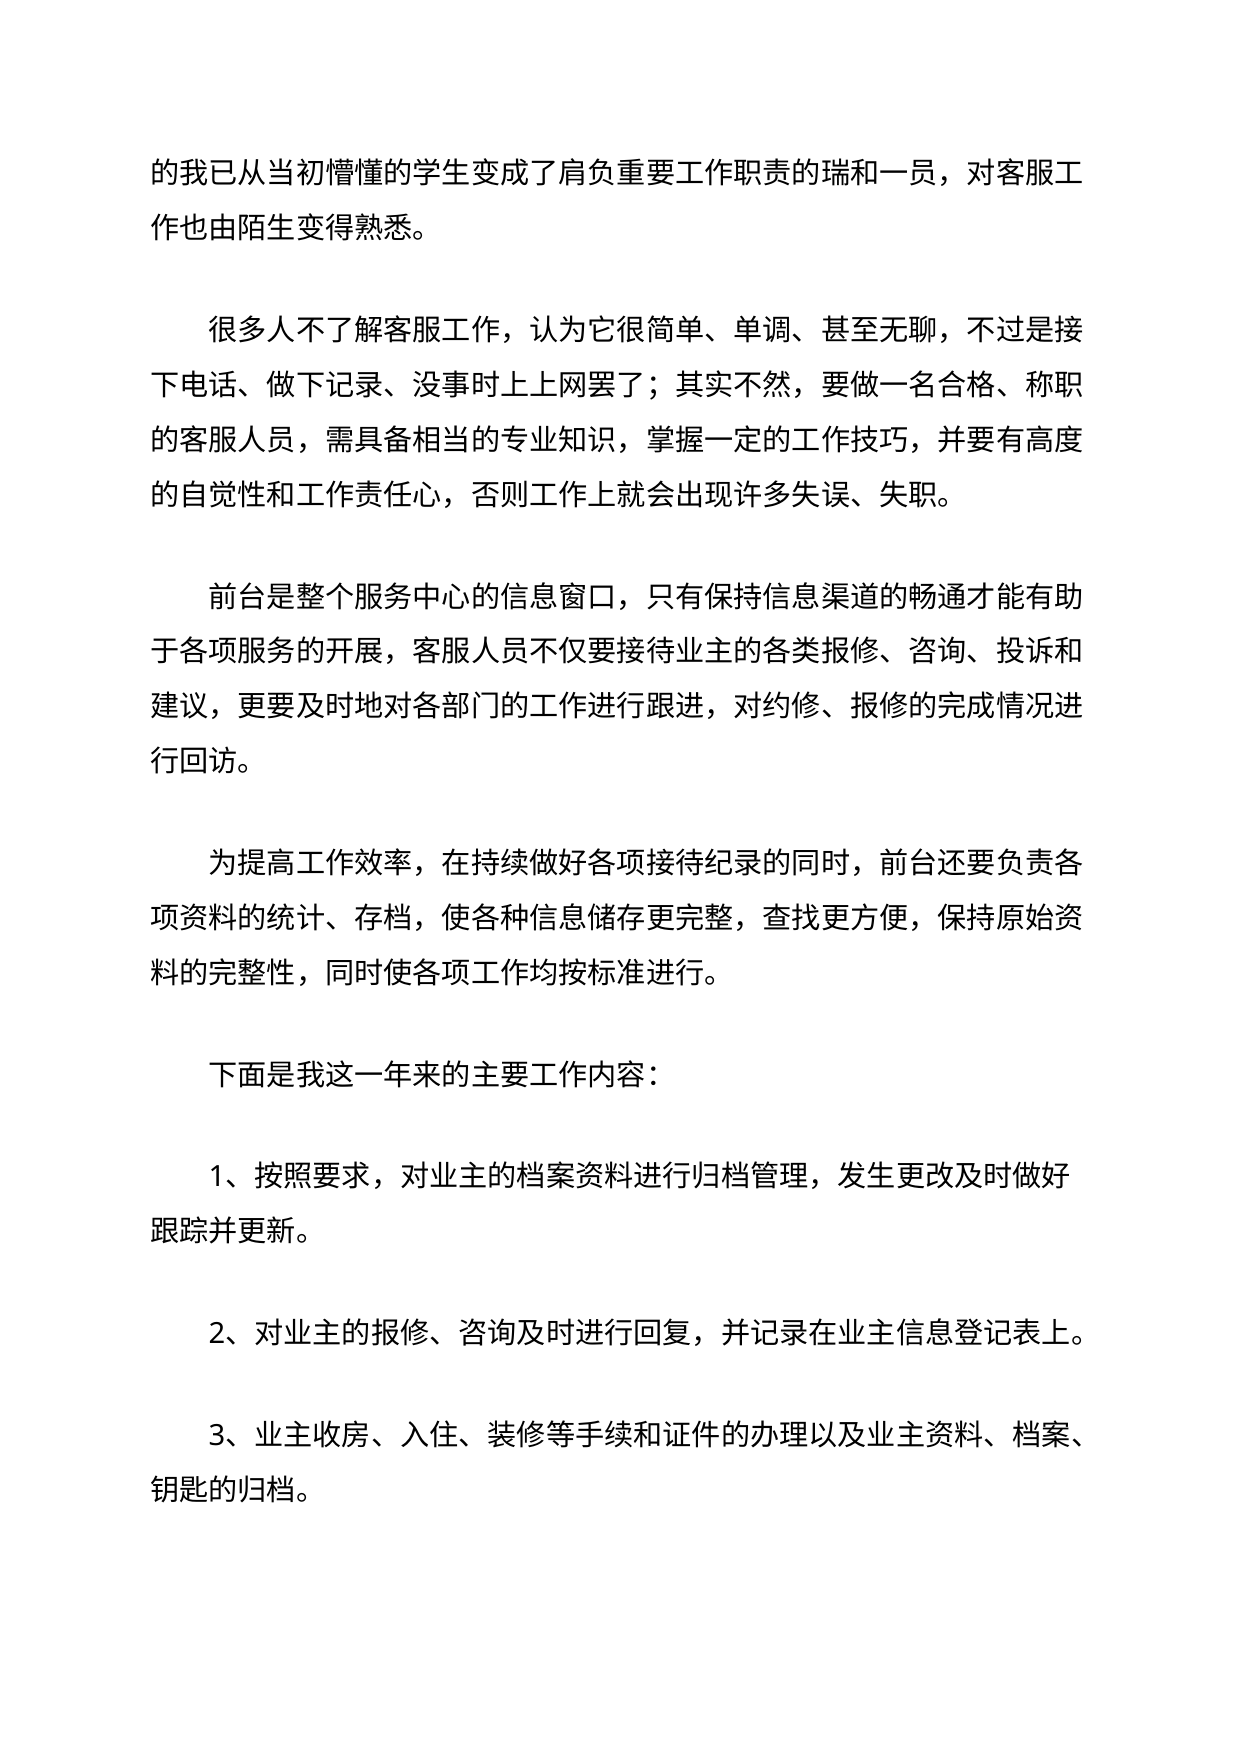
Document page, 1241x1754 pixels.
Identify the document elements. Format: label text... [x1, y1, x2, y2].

text 为提高工作效率，在持续做好各项接待纪录的同时，前台还要负责各项资料的统计、存档，使各种信息储存更完整，查找更方便，保持原始资料的完整性，同时使各项工作均按标准进行。 [150, 839, 1090, 992]
text 很多人不了解客服工作，认为它很简单、单调、甚至无聊，不过是接下电话、做下记录、没事时上上网罢了；其实不然，要做一名合格、称职的客服人员，需具备相当的专业知识，掌握一定的工作技巧，并要有高度的自觉性和工作责任心，否则工作上就会出现许多失误、失职。 [150, 307, 1090, 514]
text 前台是整个服务中心的信息窗口，只有保持信息渠道的畅通才能有助于各项服务的开展，客服人员不仅要接待业主的各类报修、咨询、投诉和建议，更要及时地对各部门的工作进行跟进，对约修、报修的完成情况进行回访。 [150, 573, 1090, 780]
text 2、对业主的报修、咨询及时进行回复，并记录在业主信息登记表上。 [150, 1310, 1090, 1352]
text 3、业主收房、入住、装修等手续和证件的办理以及业主资料、档案、钥匙的归档。 [150, 1412, 1090, 1509]
text 1、按照要求，对业主的档案资料进行归档管理，发生更改及时做好跟踪并更新。 [150, 1153, 1090, 1250]
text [150, 150, 1090, 247]
text 下面是我这一年来的主要工作内容： [150, 1051, 1090, 1093]
